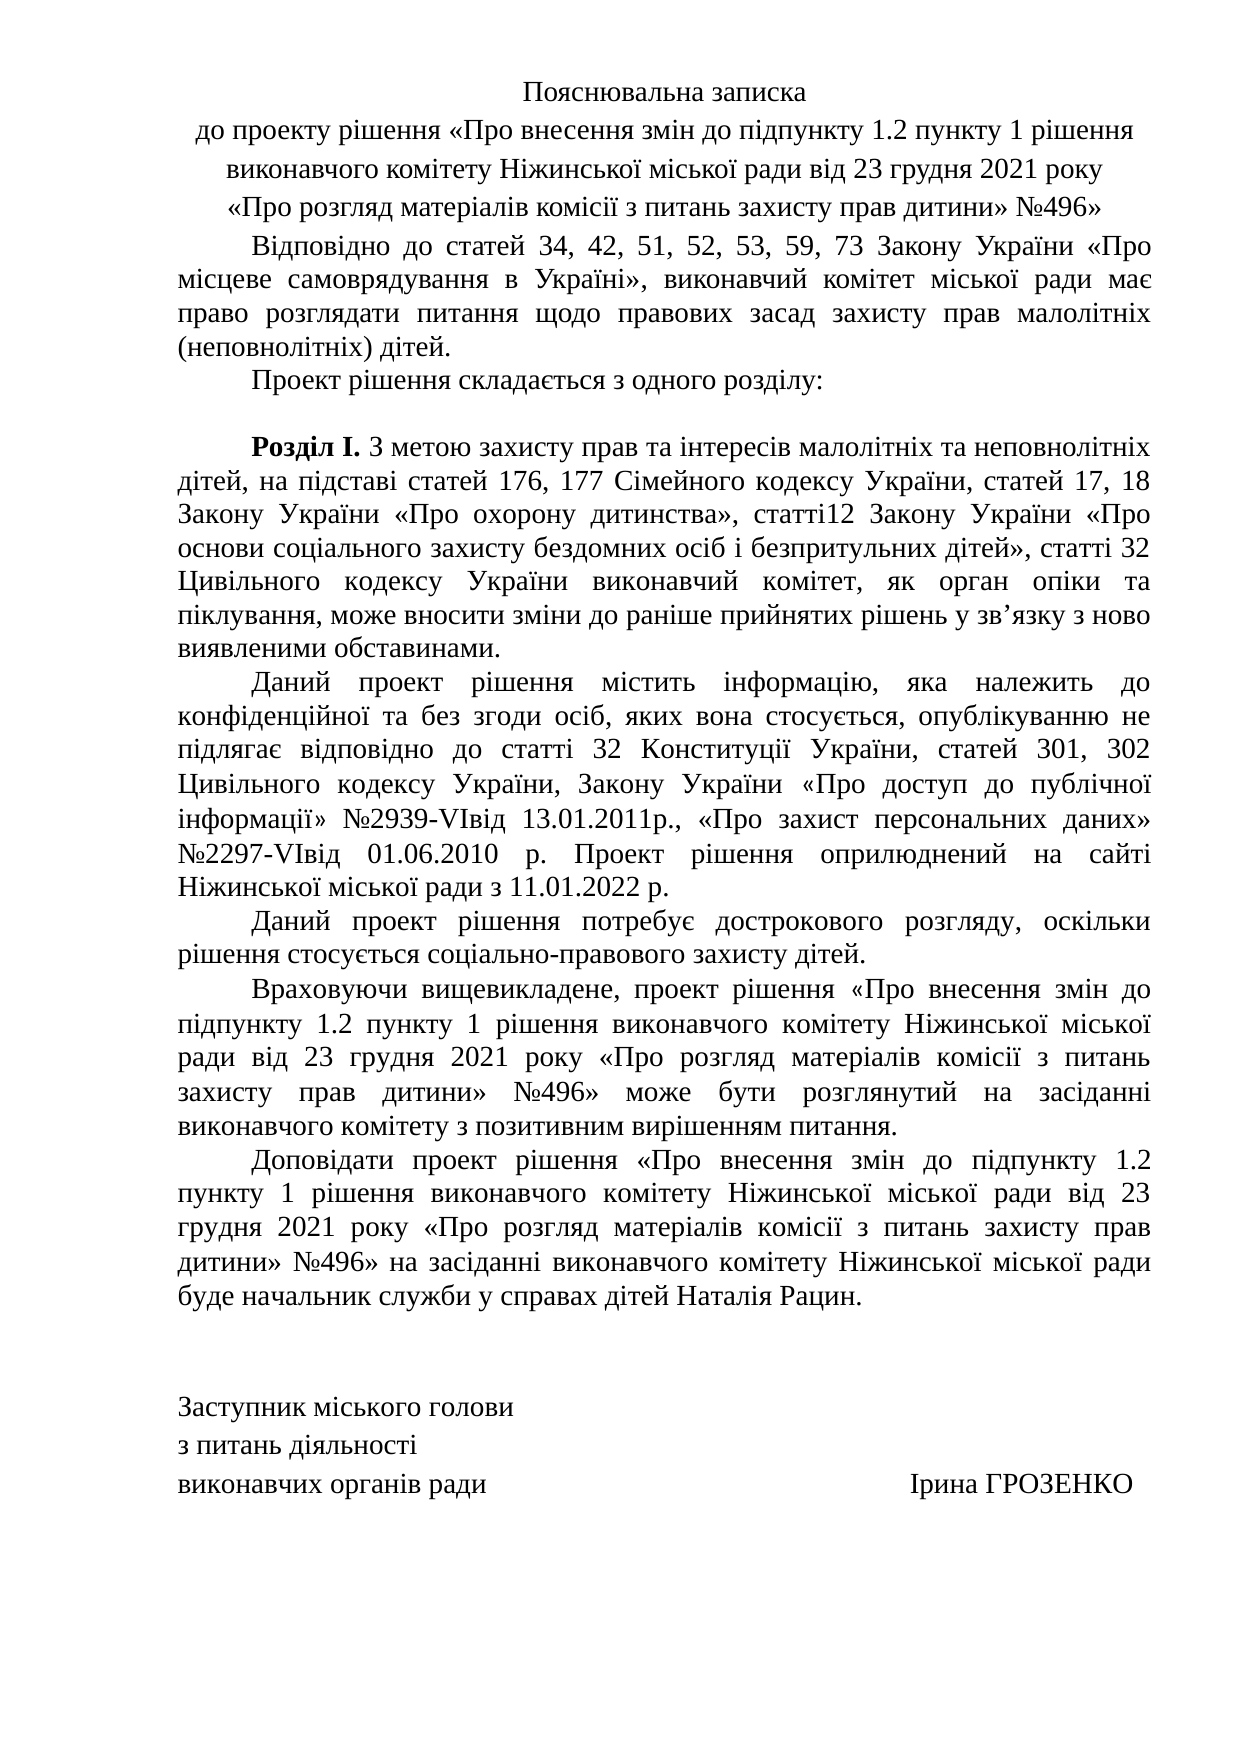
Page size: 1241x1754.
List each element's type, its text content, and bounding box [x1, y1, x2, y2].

text Пояснювальна записка [177, 74, 1152, 107]
text з питань діяльності [177, 1427, 1152, 1461]
list Даний проект рішення містить інформацію, яка належить до конфіденційної та без згоди осіб, яких вона стосується, опублікуванню не підлягає відповідно до статті 32 Конституції України, статей 301, 302 Цивільного кодексу України, Закону України «Про доступ до публічної інформації» №2939-VIвід 13.01.2011р., «Про захист персональних даних» №2297-VIвід 01.06.2010 р. Проект рішення оприлюднений на сайті Ніжинської міської ради з 11.01.2022 р. [177, 664, 1152, 903]
text «Про розгляд матеріалів комісії з питань захисту прав дитини» №496» [177, 189, 1152, 223]
text Розділ І. З метою захисту прав та інтересів малолітніх та неповнолітніх дітей, на підставі статей 176, 177 Сімейного кодексу України, статей 17, 18 Закону України «Про охорону дитинства», статті12 Закону України «Про основи соціального захисту бездомних осіб і безпритульних дітей», статті 32 Цивільного кодексу України виконавчий комітет, як орган опіки та піклування, може вносити зміни до раніше прийнятих рішень у зв’язку з ново виявленими обставинами. [177, 429, 1152, 664]
text до проекту рішення «Про внесення змін до підпункту 1.2 пункту 1 рішення виконавчого комітету Ніжинської міської ради від 23 грудня 2021 року [177, 112, 1152, 184]
text Проект рішення складається з одного розділу: [177, 362, 1152, 396]
text Враховуючи вищевикладене, проект рішення «Про внесення змін до підпункту 1.2 пункту 1 рішення виконавчого комітету Ніжинської міської ради від 23 грудня 2021 року «Про розгляд матеріалів комісії з питань захисту прав дитини» №496» може бути розглянутий на засіданні виконавчого комітету з позитивним вирішенням питання. [177, 970, 1152, 1142]
text Заступник міського голови [177, 1389, 1152, 1422]
text Даний проект рішення потребує дострокового розгляду, оскільки рішення стосується соціально-правового захисту дітей. [177, 903, 1152, 970]
text Відповідно до статей 34, 42, 51, 52, 53, 59, 73 Закону України «Про місцеве самоврядування в Україні», виконавчий комітет міської ради має право розглядати питання щодо правових засад захисту прав малолітніх (неповнолітніх) дітей. [177, 228, 1152, 362]
text виконавчих органів ради Ірина ГРОЗЕНКО [177, 1466, 1152, 1499]
text Доповідати проект рішення «Про внесення змін до підпункту 1.2 пункту 1 рішення виконавчого комітету Ніжинської міської ради від 23 грудня 2021 року «Про розгляд матеріалів комісії з питань захисту прав дитини» №496» на засіданні виконавчого комітету Ніжинської міської ради буде начальник служби у справах дітей Наталія Рацин. [177, 1142, 1152, 1312]
